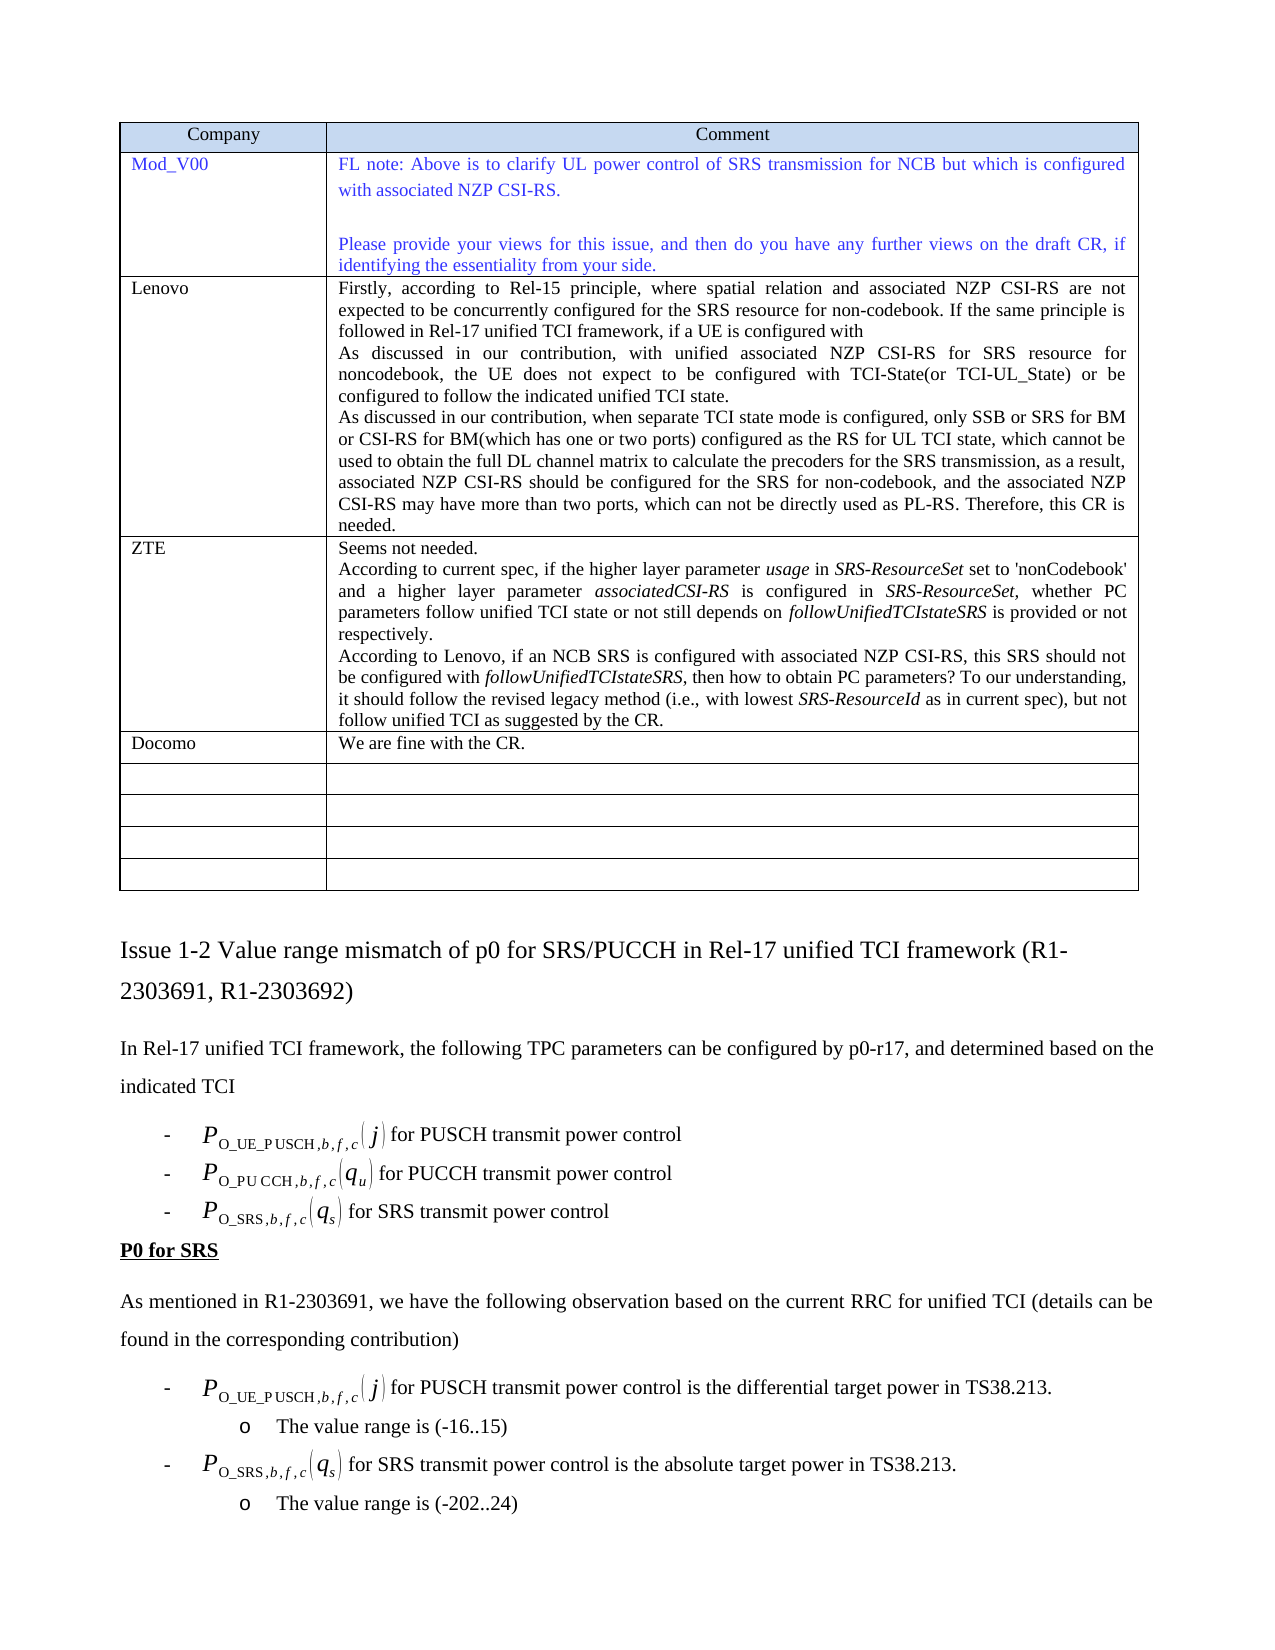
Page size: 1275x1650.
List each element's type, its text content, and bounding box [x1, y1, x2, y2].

text In Rel-17 unified TCI framework, the following TPC parameters can be configured by p0-r17, and determined based on the indicated TCI [120, 1029, 1155, 1105]
table_cell [327, 764, 1138, 794]
list The value range is (-202..24) [239, 1484, 1155, 1522]
table_cell [327, 859, 1138, 890]
table_cell We are fine with the CR. [327, 732, 1138, 763]
table_cell Lenovo [121, 277, 326, 536]
text As mentioned in R1-2303691, we have the following observation based on the current RRC for unified TCI (details can be found in the corresponding contribution) [120, 1282, 1155, 1358]
table_cell FL note: Above is to clarify UL power control of SRS transmission for NCB but which is configured with associated NZP CSI-RS. Please provide your views for this issue, and then do you have any further views on the draft CR, if identifying the essentiality from your side. [327, 153, 1138, 276]
table_cell [327, 827, 1138, 858]
table_cell Seems not needed. According to current spec, if the higher layer parameter usage in SRS-ResourceSet set to 'nonCodebook' and a higher layer parameter associatedCSI-RS is configured in SRS-ResourceSet, whether PC parameters follow unified TCI state or not still depends on followUnifiedTCIstateSRS is provided or not respectively. According to Lenovo, if an NCB SRS is configured with associated NZP CSI-RS, this SRS should not be configured with followUnifiedTCIstateSRS, then how to obtain PC parameters? To our understanding, it should follow the revised legacy method (i.e., with lowest SRS-ResourceId as in current spec), but not follow unified TCI as suggested by the CR. [327, 537, 1138, 731]
subtitle Issue 1-2 Value range mismatch of p0 for SRS/PUCCH in Rel-17 unified TCI framework (R1-2303691, R1-2303692) [120, 931, 1155, 1010]
table_cell [121, 764, 326, 794]
table_cell [121, 859, 326, 890]
list for PUCCH transmit power control [164, 1155, 1155, 1193]
table_cell [327, 795, 1138, 826]
table_header Company [121, 123, 326, 152]
table_cell Firstly, according to Rel-15 principle, where spatial relation and associated NZP CSI-RS are not expected to be concurrently configured for the SRS resource for non-codebook. If the same principle is followed in Rel-17 unified TCI framework, if a UE is configured with As discussed in our contribution, with unified associated NZP CSI-RS for SRS resource for noncodebook, the UE does not expect to be configured with TCI-State(or TCI-UL_State) or be configured to follow the indicated unified TCI state. As discussed in our contribution, when separate TCI state mode is configured, only SSB or SRS for BM or CSI-RS for BM(which has one or two ports) configured as the RS for UL TCI state, which cannot be used to obtain the full DL channel matrix to calculate the precoders for the SRS transmission, as a result, associated NZP CSI-RS should be configured for the SRS for non-codebook, and the associated NZP CSI-RS may have more than two ports, which can not be directly used as PL-RS. Therefore, this CR is needed. [327, 277, 1138, 536]
list for PUSCH transmit power control is the differential target power in TS38.213. [164, 1370, 1155, 1408]
list for SRS transmit power control is the absolute target power in TS38.213. [164, 1446, 1155, 1484]
list for PUSCH transmit power control [164, 1117, 1155, 1155]
table_cell [121, 827, 326, 858]
list for SRS transmit power control [164, 1193, 1155, 1231]
text P0 for SRS [120, 1231, 1155, 1269]
table_cell Docomo [121, 732, 326, 763]
table_cell Mod_V00 [121, 153, 326, 276]
table_cell ZTE [121, 537, 326, 731]
list The value range is (-16..15) [239, 1408, 1155, 1446]
table_header Comment [327, 123, 1138, 152]
table_cell [121, 795, 326, 826]
